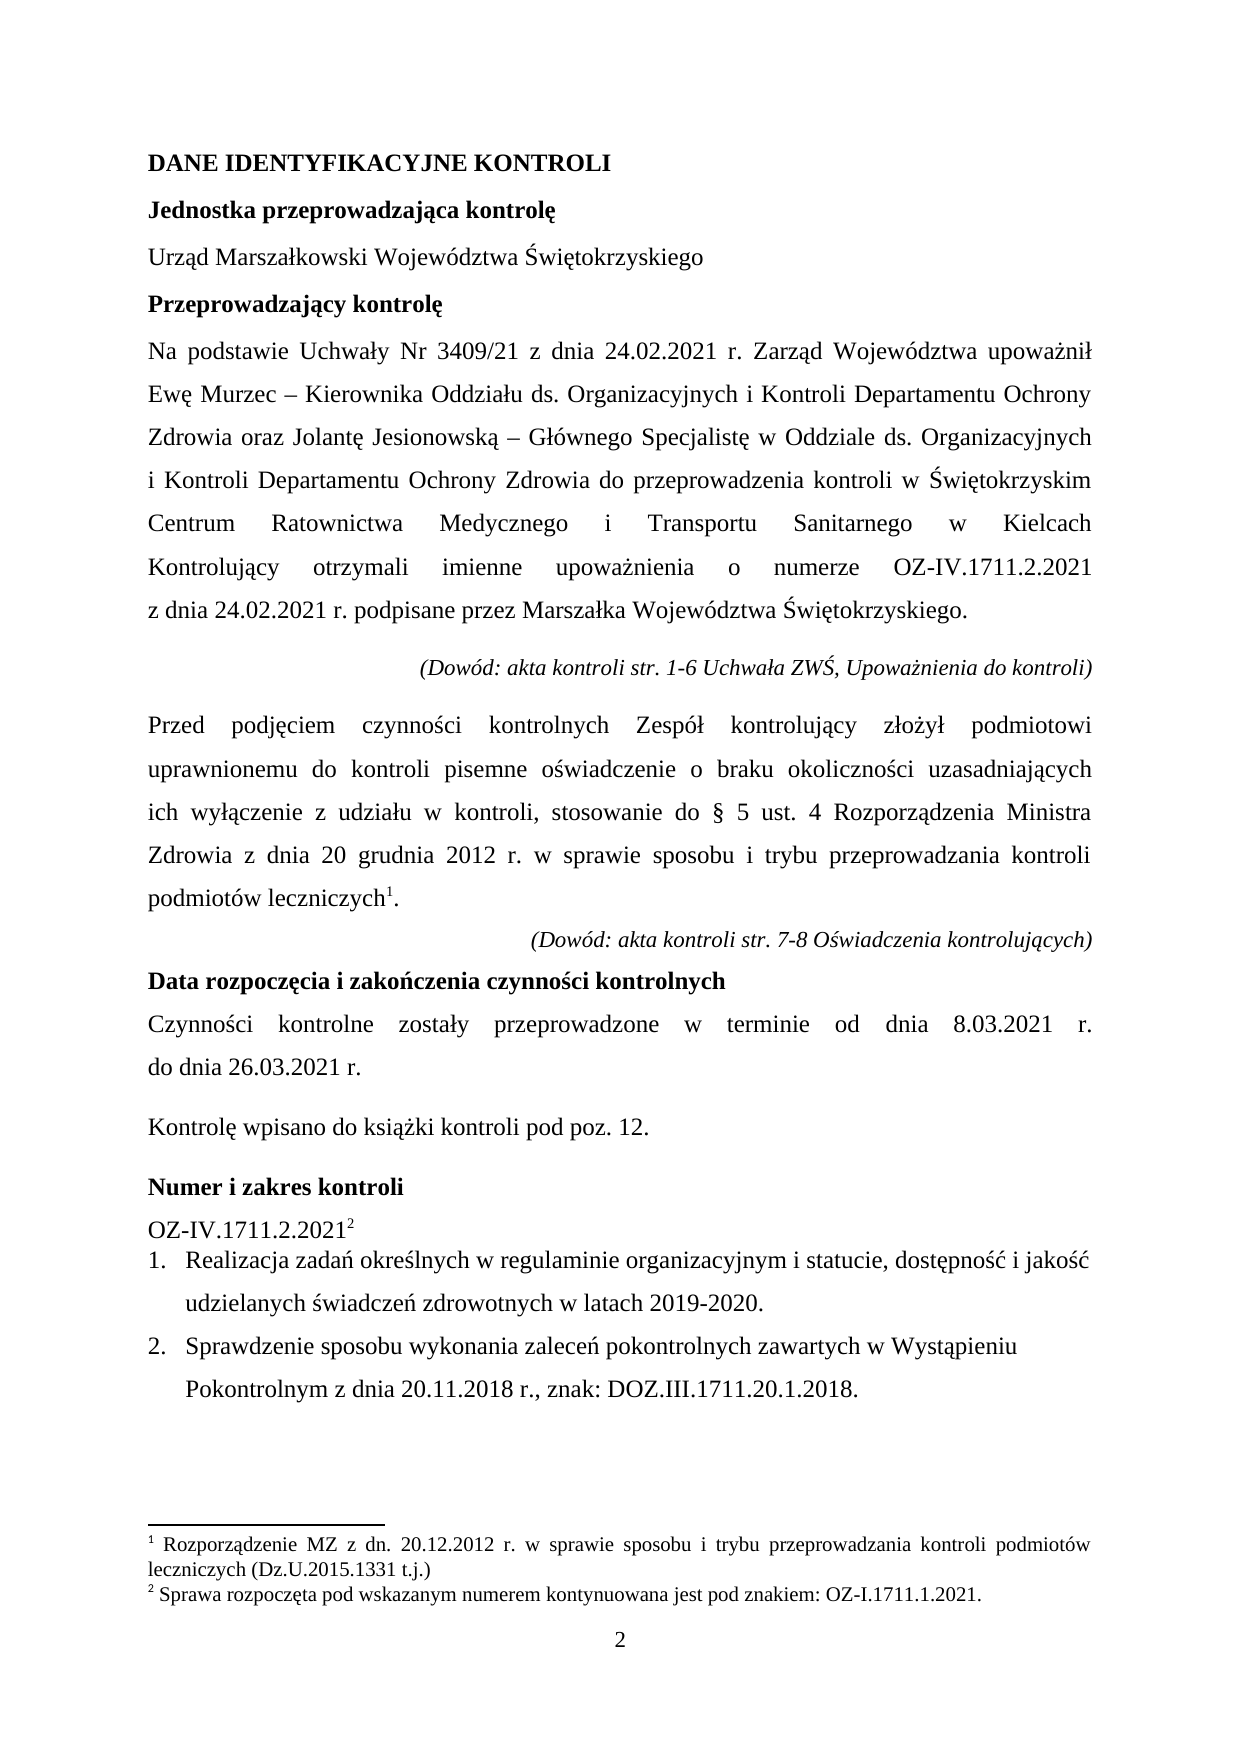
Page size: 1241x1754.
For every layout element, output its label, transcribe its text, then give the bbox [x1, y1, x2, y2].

text Jednostka przeprowadzająca kontrolę [148, 195, 1093, 223]
text Urząd Marszałkowski Województwa Świętokrzyskiego [148, 242, 1093, 271]
text Czynności kontrolne zostały przeprowadzone w terminie od dnia 8.03.2021 r. do dnia 26.03.2021 r. [148, 1009, 1093, 1081]
list Sprawdzenie sposobu wykonania zaleceń pokontrolnych zawartych w Wystąpieniu Pokontrolnym z dnia 20.11.2018 r., znak: DOZ.III.1711.20.1.2018. [148, 1331, 1093, 1445]
text Kontrolę wpisano do książki kontroli pod poz. 12. [148, 1112, 1093, 1141]
text Przeprowadzający kontrolę [148, 289, 1093, 318]
text Przed podjęciem czynności kontrolnych Zespół kontrolujący złożył podmiotowi uprawnionemu do kontroli pisemne oświadczenie o braku okoliczności uzasadniających ich wyłączenie z udziału w kontroli, stosowanie do § 5 ust. 4 Rozporządzenia Ministra Zdrowia z dnia 20 grudnia 2012 r. w sprawie sposobu i trybu przeprowadzania kontroli podmiotów leczniczych. [148, 711, 1093, 912]
text (Dowód: akta kontroli str. 1-6 Uchwała ZWŚ, Upoważnienia do kontroli) [295, 654, 1093, 681]
text Na podstawie Uchwały Nr 3409/21 z dnia 24.02.2021 r. Zarząd Województwa upoważnił Ewę Murzec – Kierownika Oddziału ds. Organizacyjnych i Kontroli Departamentu Ochrony Zdrowia oraz Jolantę Jesionowską – Głównego Specjalistę w Oddziale ds. Organizacyjnych i Kontroli Departamentu Ochrony Zdrowia do przeprowadzenia kontroli w Świętokrzyskim Centrum Ratownictwa Medycznego i Transportu Sanitarnego w Kielcach Kontrolujący otrzymali imienne upoważnienia o numerze OZ-IV.1711.2.2021 z dnia 24.02.2021 r. podpisane przez Marszałka Województwa Świętokrzyskiego. [148, 336, 1093, 623]
text Numer i zakres kontroli [148, 1172, 1093, 1200]
text (Dowód: akta kontroli str. 7-8 Oświadczenia kontrolujących) [295, 926, 1093, 953]
text DANE IDENTYFIKACYJNE KONTROLI [148, 148, 1093, 176]
list Realizacja zadań określnych w regulaminie organizacyjnym i statucie, dostępność i jakość udzielanych świadczeń zdrowotnych w latach 2019-2020. [148, 1245, 1093, 1317]
text OZ-IV.1711.2.2021 [148, 1215, 1093, 1243]
text Data rozpoczęcia i zakończenia czynności kontrolnych [148, 966, 1093, 994]
